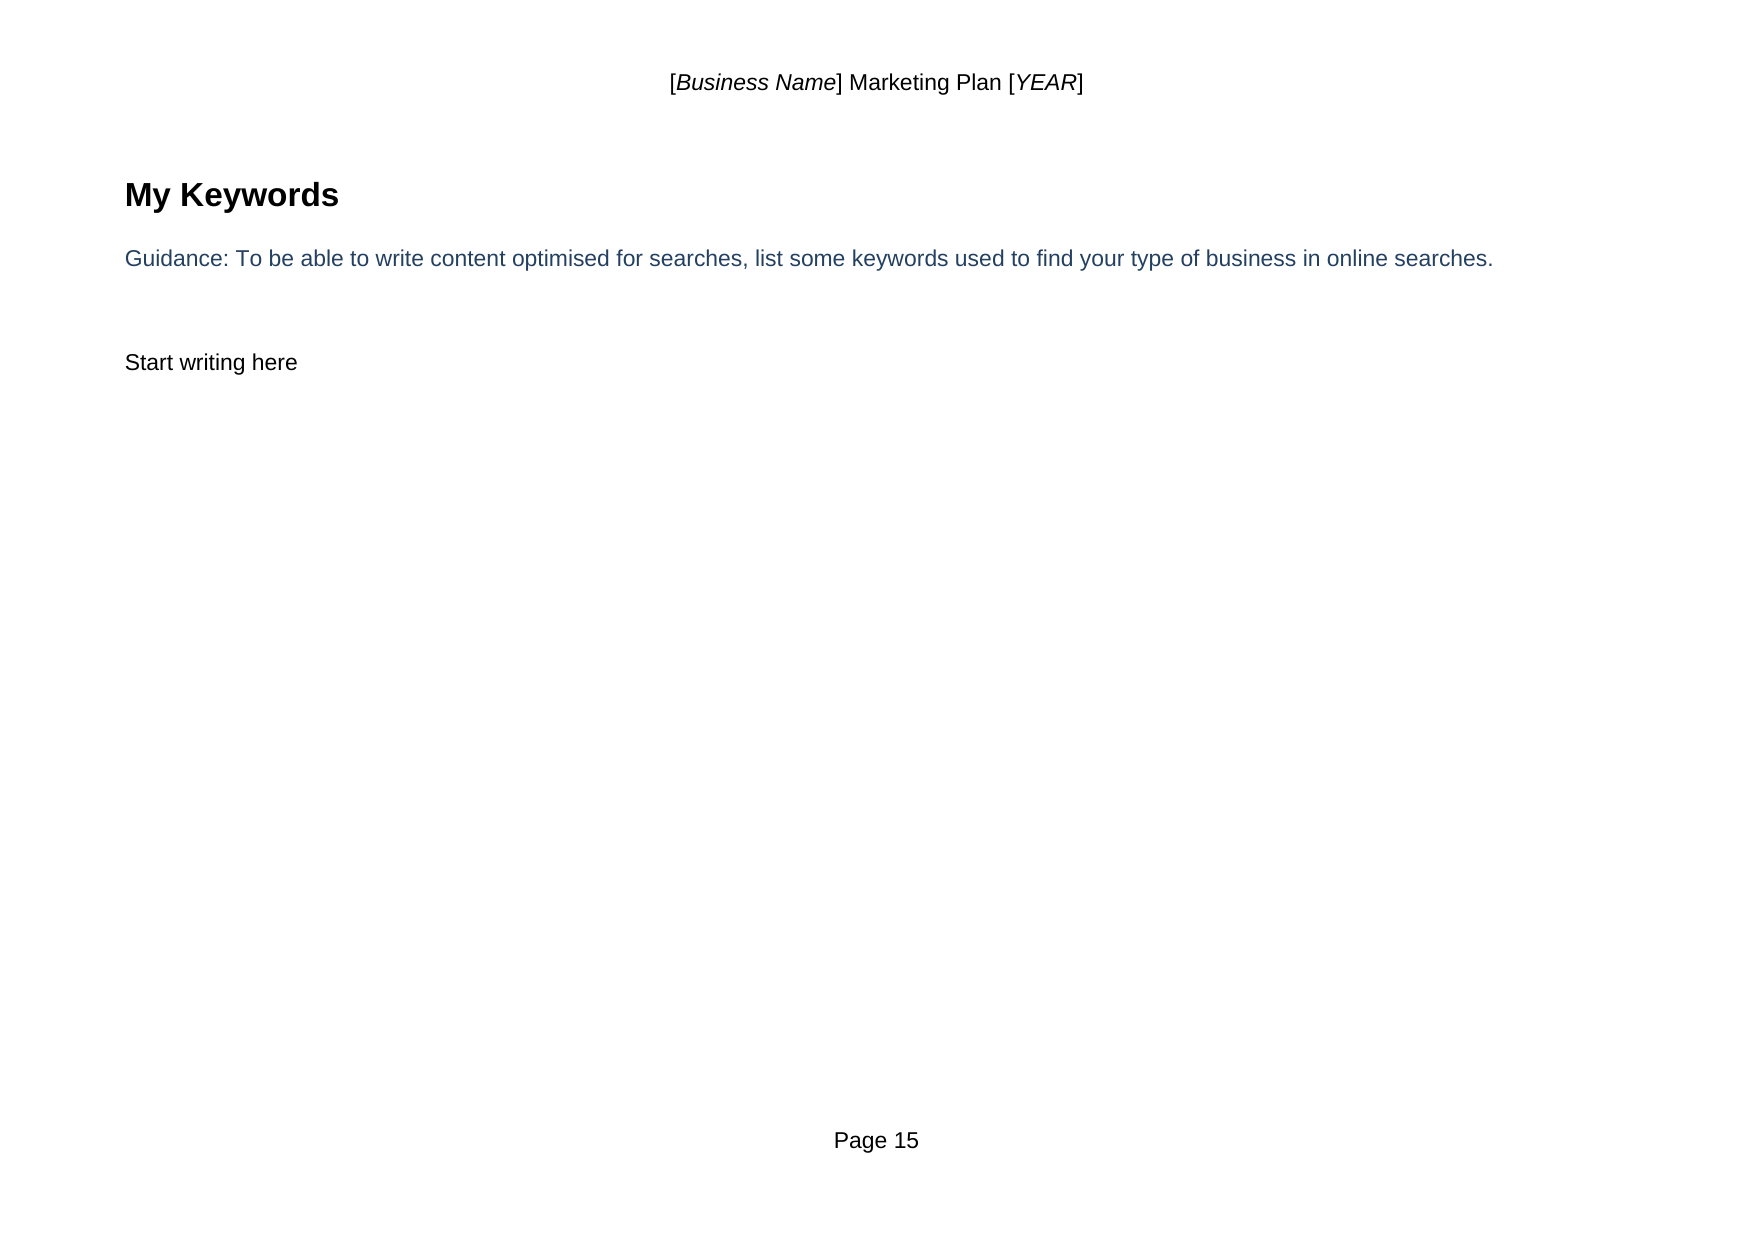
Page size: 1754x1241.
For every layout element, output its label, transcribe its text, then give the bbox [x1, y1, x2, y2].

text Start writing here [124, 349, 1628, 375]
subtitle My Keywords [124, 175, 1628, 213]
text Guidance: To be able to write content optimised for searches, list some keywords used to find your type of business in online searches. [124, 245, 1628, 271]
